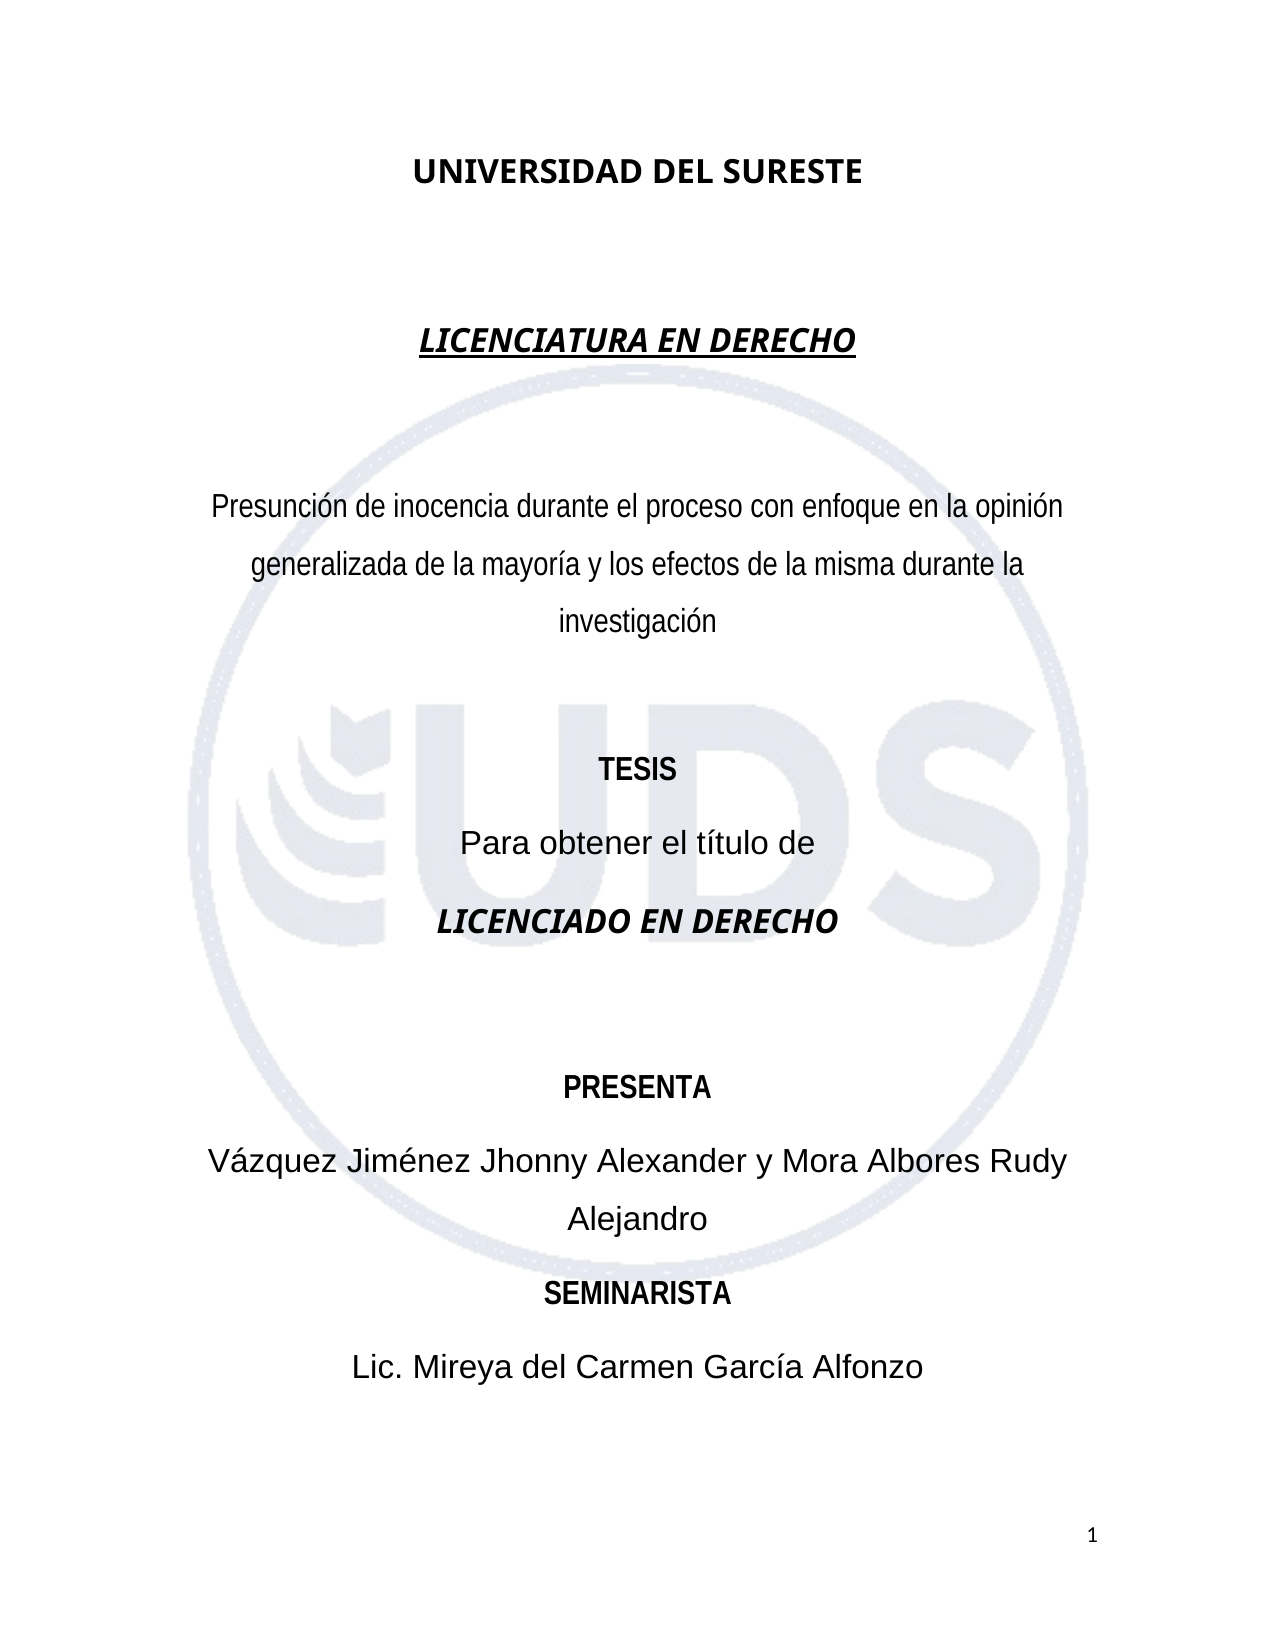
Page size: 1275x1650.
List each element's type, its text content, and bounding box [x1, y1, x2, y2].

text Vázquez Jiménez Jhonny Alexander y Mora Albores Rudy Alejandro [177, 1141, 1098, 1237]
text LICENCIADO EN DERECHO [177, 897, 1098, 943]
text SEMINARISTA [177, 1273, 1098, 1311]
text Para obtener el título de [177, 823, 1098, 862]
text Presunción de inocencia durante el proceso con enfoque en la opinión generalizada de la mayoría y los efectos de la misma durante la investigación [177, 487, 1098, 639]
text UNIVERSIDAD DEL SURESTE [177, 148, 1098, 193]
text PRESENTA [177, 1067, 1098, 1105]
text Lic. Mireya del Carmen García Alfonzo [177, 1347, 1098, 1385]
text LICENCIATURA EN DERECHO [177, 317, 1098, 363]
text TESIS [177, 749, 1098, 787]
